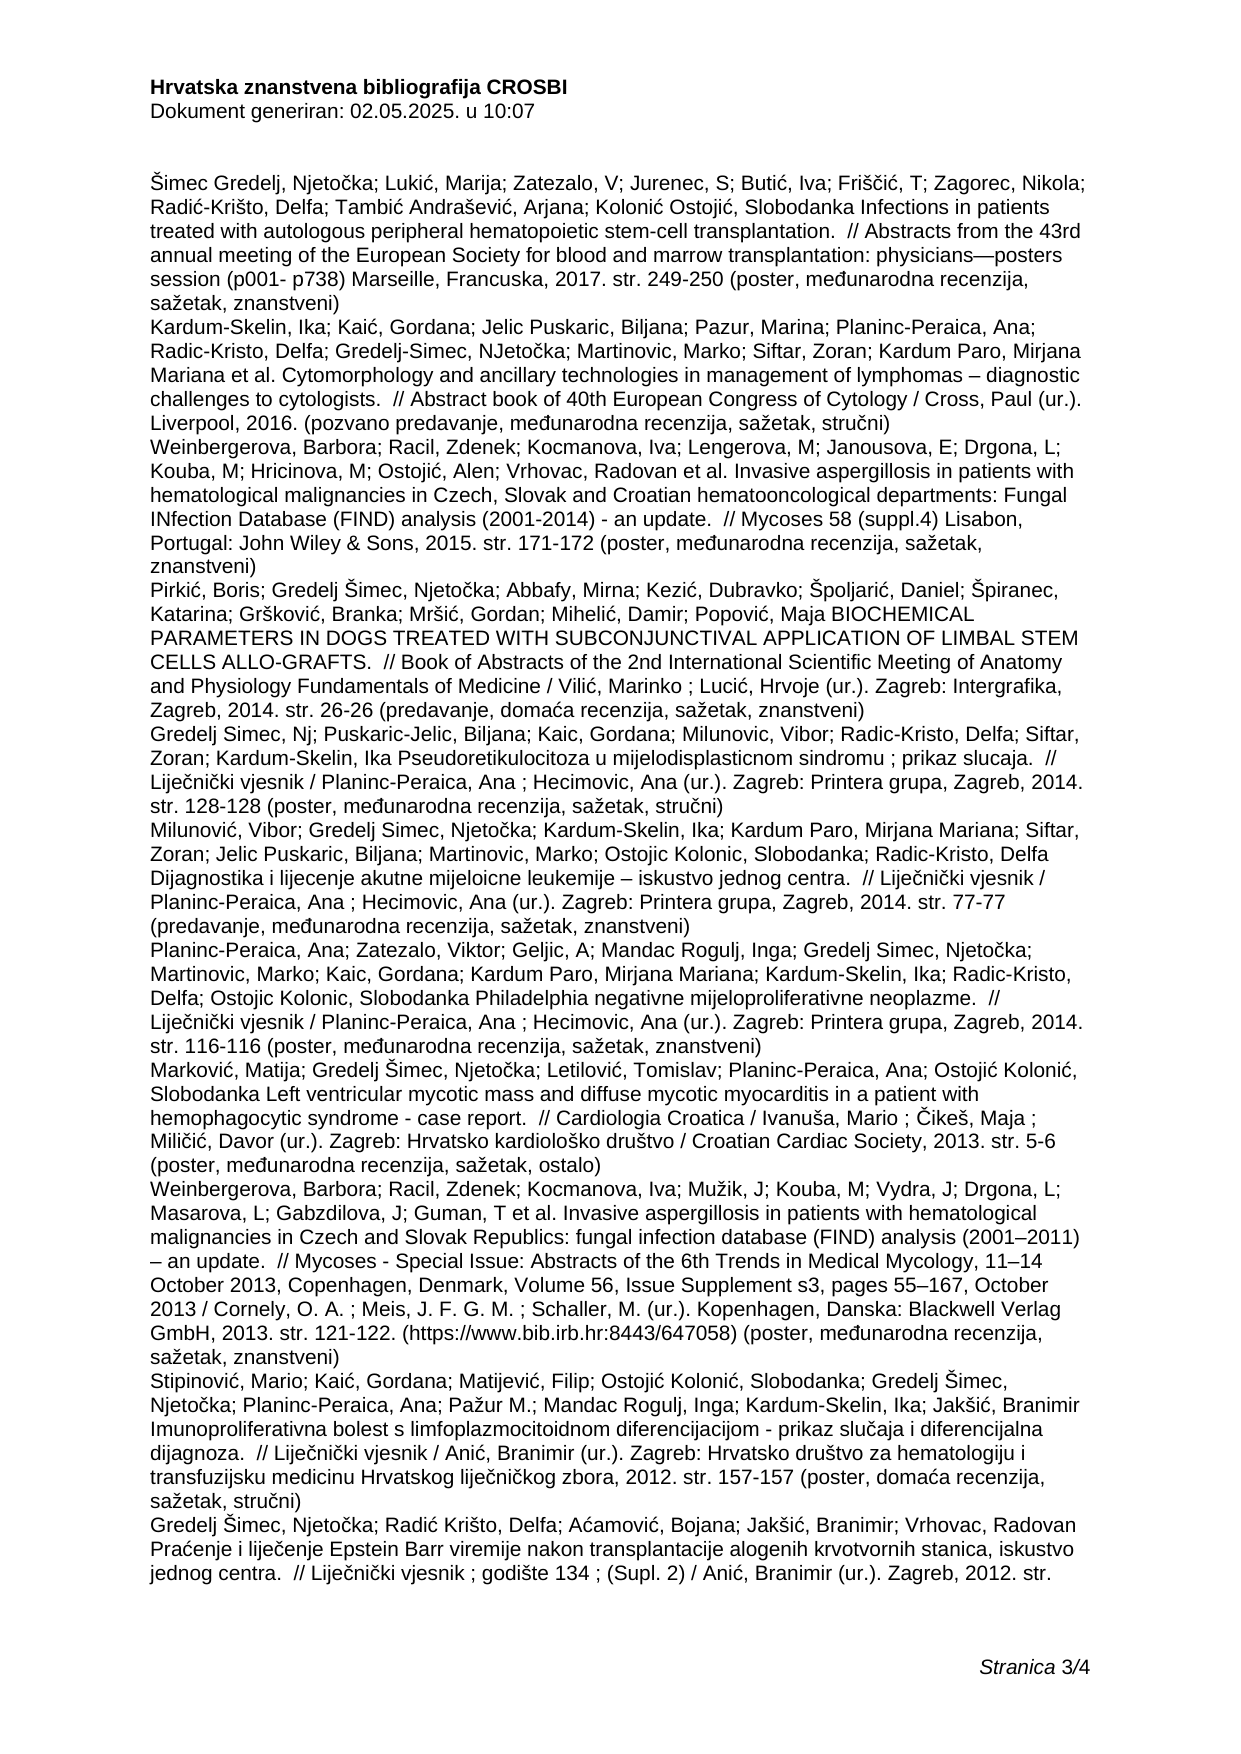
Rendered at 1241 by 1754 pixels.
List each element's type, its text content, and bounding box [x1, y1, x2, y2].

text Weinbergerova, Barbora; Racil, Zdenek; Kocmanova, Iva; Mužik, J; Kouba, M; Vydra, J; Drgona, L; Masarova, L; Gabzdilova, J; Guman, T et al. [150, 1177, 1090, 1369]
text Milunović, Vibor; Gredelj Simec, Njetočka; Kardum-Skelin, Ika; Kardum Paro, Mirjana Mariana; Siftar, Zoran; Jelic Puskaric, Biljana; Martinovic, Marko; Ostojic Kolonic, Slobodanka; Radic-Kristo, Delfa [150, 818, 1090, 938]
text Weinbergerova, Barbora; Racil, Zdenek; Kocmanova, Iva; Lengerova, M; Janousova, E; Drgona, L; Kouba, M; Hricinova, M; Ostojić, Alen; Vrhovac, Radovan et al. [150, 434, 1090, 578]
text Pirkić, Boris; Gredelj Šimec, Njetočka; Abbafy, Mirna; Kezić, Dubravko; Špoljarić, Daniel; Špiranec, Katarina; Gršković, Branka; Mršić, Gordan; Mihelić, Damir; Popović, Maja [150, 578, 1090, 722]
text Stipinović, Mario; Kaić, Gordana; Matijević, Filip; Ostojić Kolonić, Slobodanka; Gredelj Šimec, Njetočka; Planinc-Peraica, Ana; Pažur M.; Mandac Rogulj, Inga; Kardum-Skelin, Ika; Jakšić, Branimir [150, 1369, 1090, 1513]
text Kardum-Skelin, Ika; Kaić, Gordana; Jelic Puskaric, Biljana; Pazur, Marina; Planinc-Peraica, Ana; Radic-Kristo, Delfa; Gredelj-Simec, NJetočka; Martinovic, Marko; Siftar, Zoran; Kardum Paro, Mirjana Mariana et al. [150, 315, 1090, 434]
text Marković, Matija; Gredelj Šimec, Njetočka; Letilović, Tomislav; Planinc-Peraica, Ana; Ostojić Kolonić, Slobodanka [150, 1057, 1090, 1177]
text Gredelj Simec, Nj; Puskaric-Jelic, Biljana; Kaic, Gordana; Milunovic, Vibor; Radic-Kristo, Delfa; Siftar, Zoran; Kardum-Skelin, Ika [150, 722, 1090, 818]
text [150, 1513, 1090, 1584]
text Šimec Gredelj, Njetočka; Lukić, Marija; Zatezalo, V; Jurenec, S; Butić, Iva; Friščić, T; Zagorec, Nikola; Radić-Krišto, Delfa; Tambić Andrašević, Arjana; Kolonić Ostojić, Slobodanka [150, 171, 1090, 315]
text Planinc-Peraica, Ana; Zatezalo, Viktor; Geljic, A; Mandac Rogulj, Inga; Gredelj Simec, Njetočka; Martinovic, Marko; Kaic, Gordana; Kardum Paro, Mirjana Mariana; Kardum-Skelin, Ika; Radic-Kristo, Delfa; Ostojic Kolonic, Slobodanka [150, 938, 1090, 1057]
